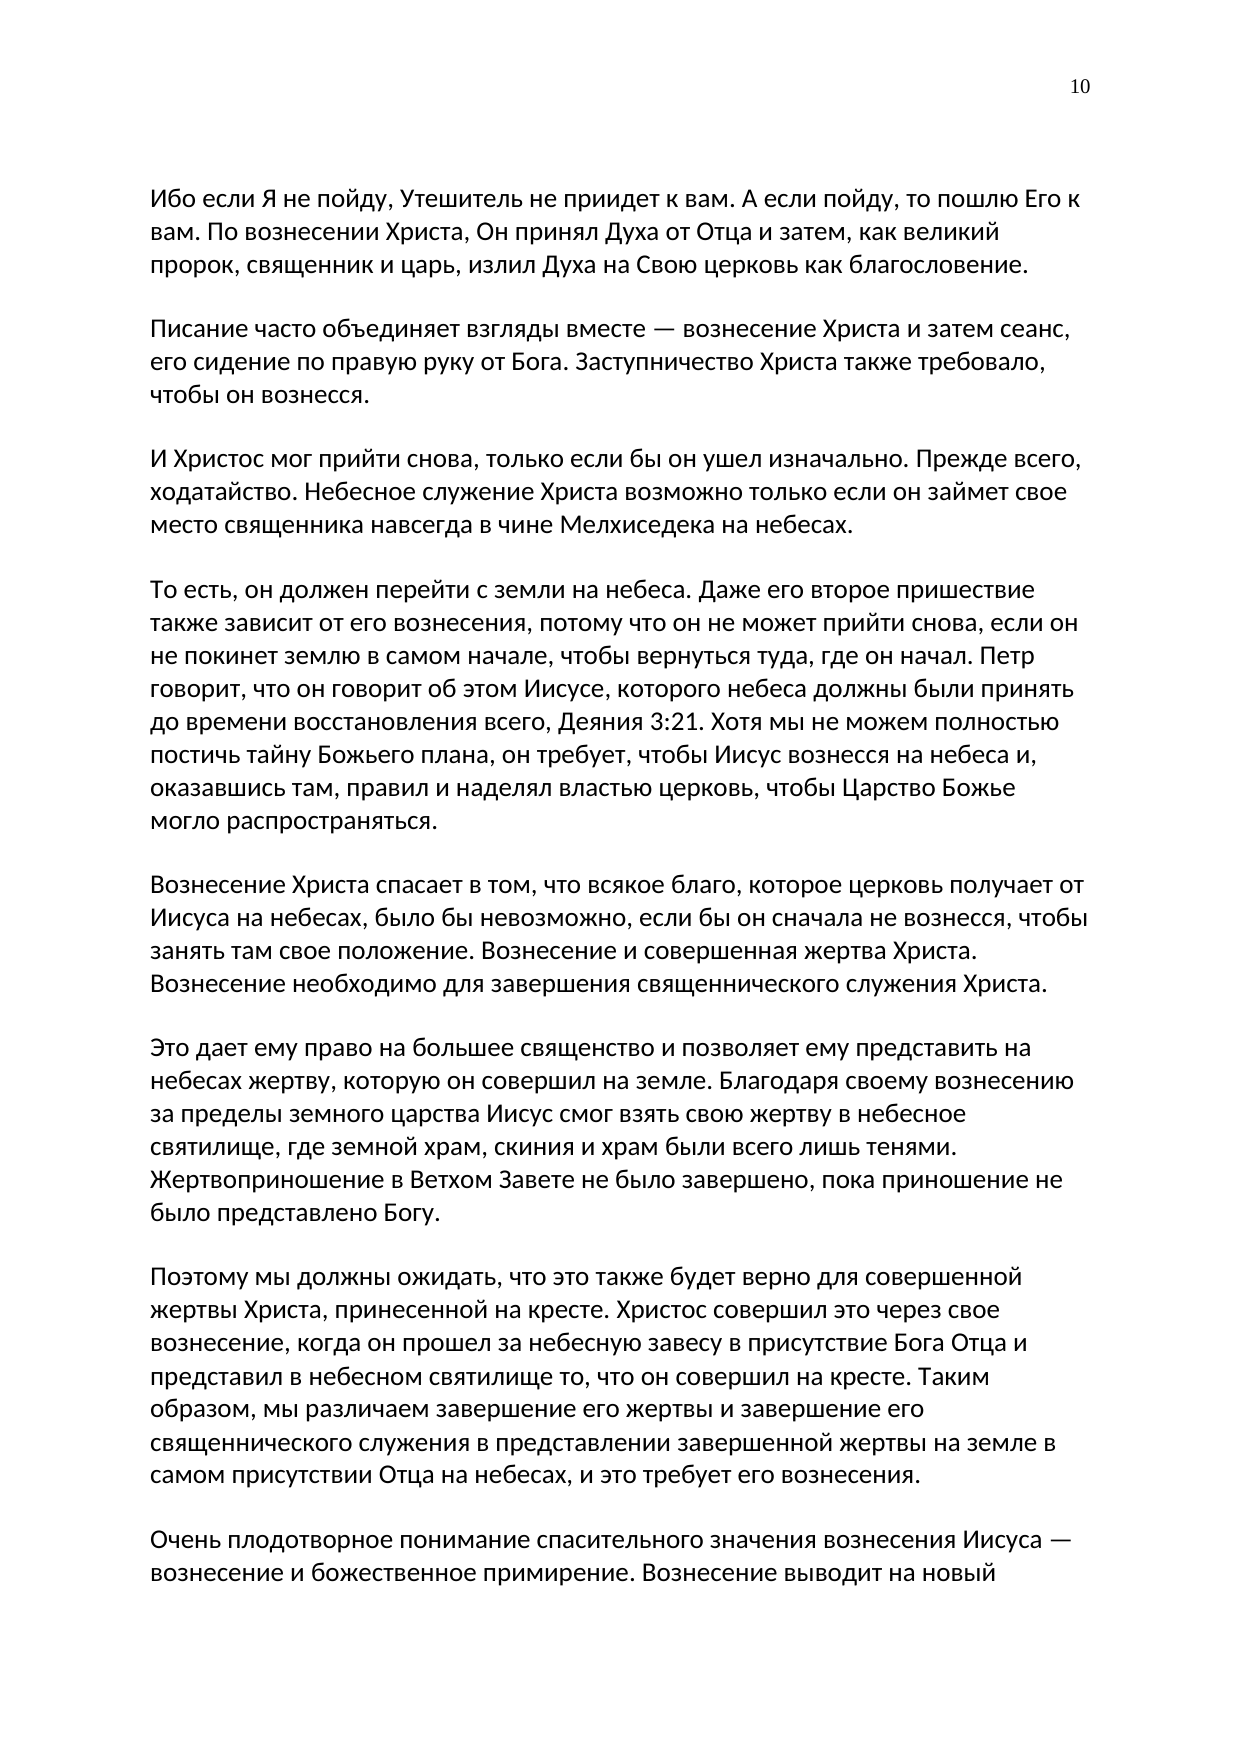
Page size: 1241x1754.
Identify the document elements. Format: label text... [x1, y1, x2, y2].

text То есть, он должен перейти с земли на небеса. Даже его второе пришествие также зависит от его вознесения, потому что он не может прийти снова, если он не покинет землю в самом начале, чтобы вернуться туда, где он начал. Петр говорит, что он говорит об этом Иисусе, которого небеса должны были принять до времени восстановления всего, Деяния 3:21. Хотя мы не можем полностью постичь тайну Божьего плана, он требует, чтобы Иисус вознесся на небеса и, оказавшись там, правил и наделял властью церковь, чтобы Царство Божье могло распространяться. [150, 572, 1090, 836]
text Вознесение Христа спасает в том, что всякое благо, которое церковь получает от Иисуса на небесах, было бы невозможно, если бы он сначала не вознесся, чтобы занять там свое положение. Вознесение и совершенная жертва Христа. Вознесение необходимо для завершения священнического служения Христа. [150, 867, 1090, 999]
text Поэтому мы должны ожидать, что это также будет верно для совершенной жертвы Христа, принесенной на кресте. Христос совершил это через свое вознесение, когда он прошел за небесную завесу в присутствие Бога Отца и представил в небесном святилище то, что он совершил на кресте. Таким образом, мы различаем завершение его жертвы и завершение его священнического служения в представлении завершенной жертвы на земле в самом присутствии Отца на небесах, и это требует его вознесения. [150, 1259, 1090, 1491]
text Это дает ему право на большее священство и позволяет ему представить на небесах жертву, которую он совершил на земле. Благодаря своему вознесению за пределы земного царства Иисус смог взять свою жертву в небесное святилище, где земной храм, скиния и храм были всего лишь тенями. Жертвоприношение в Ветхом Завете не было завершено, пока приношение не было представлено Богу. [150, 1030, 1090, 1228]
text Ибо если Я не пойду, Утешитель не приидет к вам. А если пойду, то пошлю Его к вам. По вознесении Христа, Он принял Духа от Отца и затем, как великий пророк, священник и царь, излил Духа на Свою церковь как благословение. [150, 181, 1090, 280]
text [150, 1522, 1090, 1588]
text И Христос мог прийти снова, только если бы он ушел изначально. Прежде всего, ходатайство. Небесное служение Христа возможно только если он займет свое место священника навсегда в чине Мелхиседека на небесах. [150, 442, 1090, 541]
text Писание часто объединяет взгляды вместе — вознесение Христа и затем сеанс, его сидение по правую руку от Бога. Заступничество Христа также требовало, чтобы он вознесся. [150, 311, 1090, 410]
